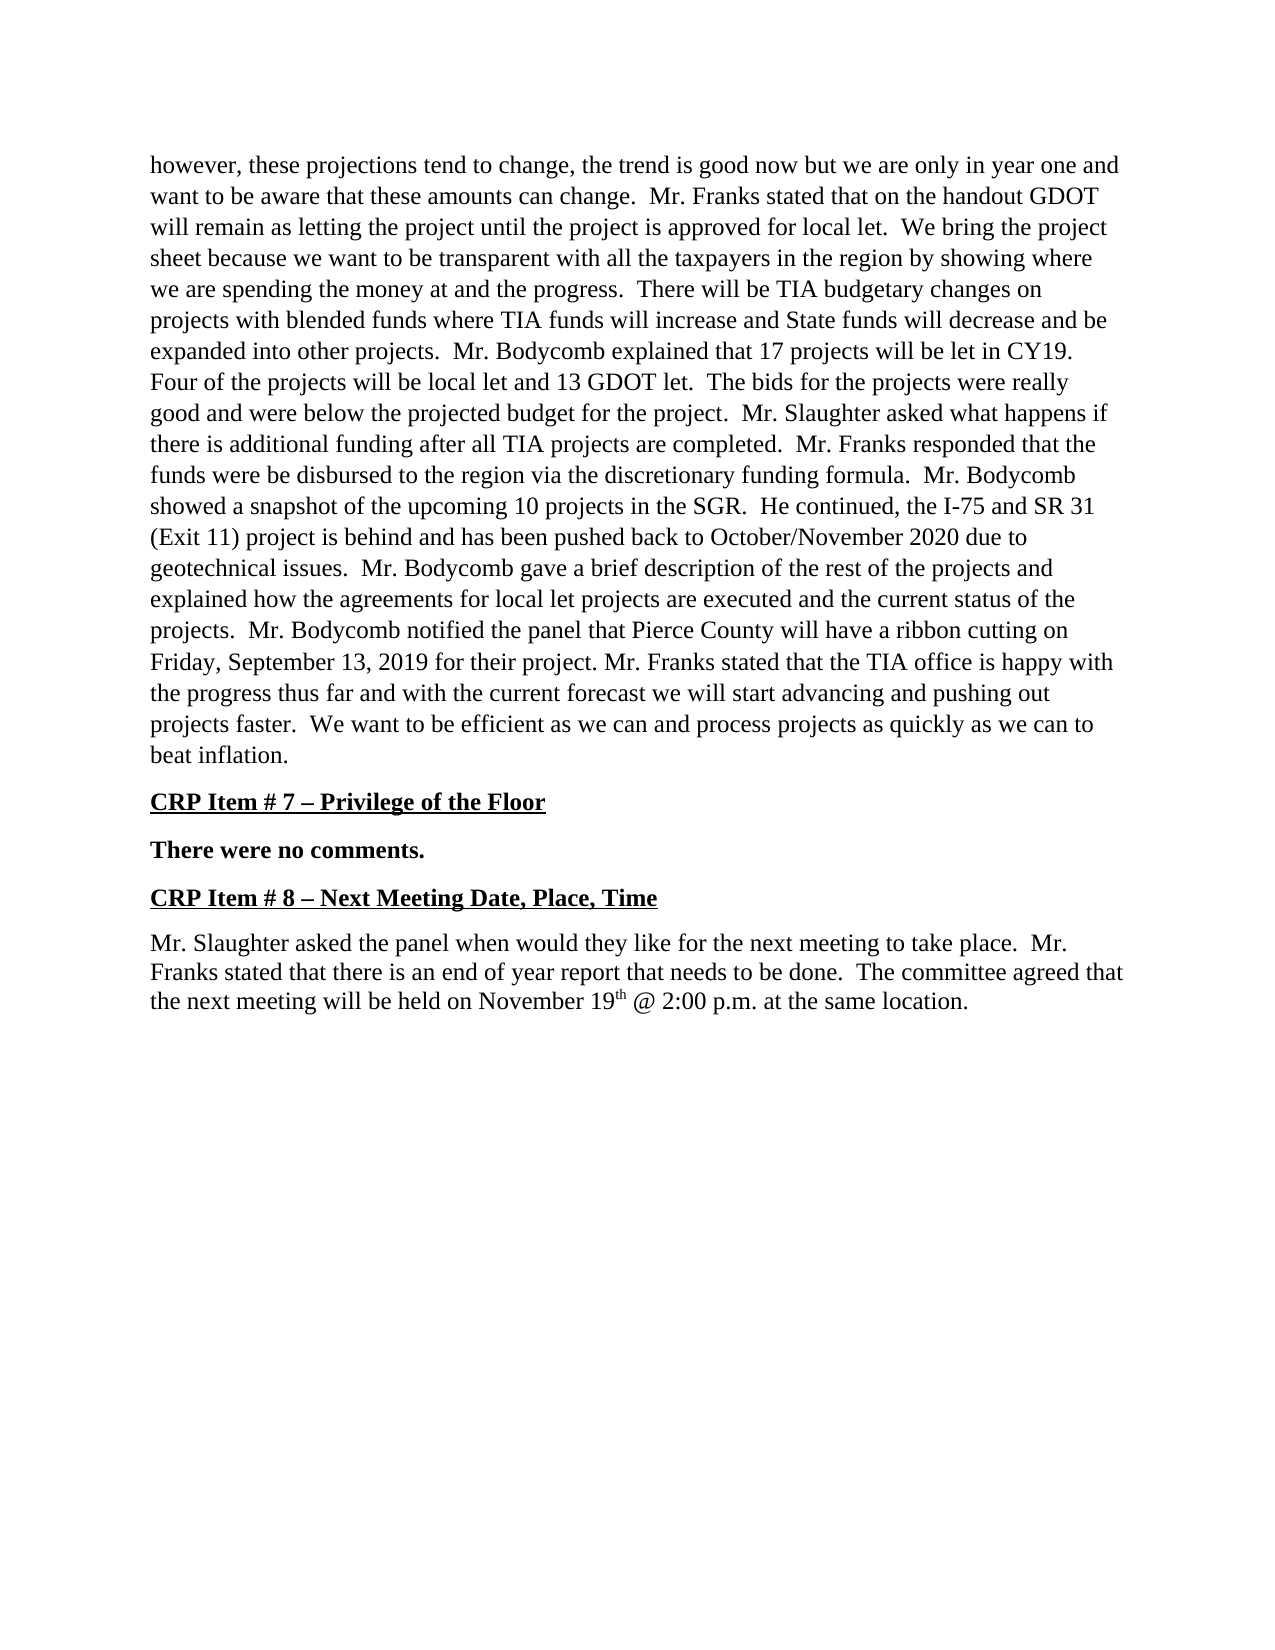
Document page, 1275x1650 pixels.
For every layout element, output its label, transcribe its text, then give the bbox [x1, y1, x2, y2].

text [150, 150, 1125, 768]
text There were no comments. [150, 835, 1125, 864]
text Mr. Slaughter asked the panel when would they like for the next meeting to take place. Mr. Franks stated that there is an end of year report that needs to be done. The committee agreed that the next meeting will be held on November 19th @ 2:00 p.m. at the same location. [150, 928, 1125, 1014]
text CRP Item # 7 – Privilege of the Floor [150, 787, 1125, 816]
text CRP Item # 8 – Next Meeting Date, Place, Time [150, 883, 1125, 912]
